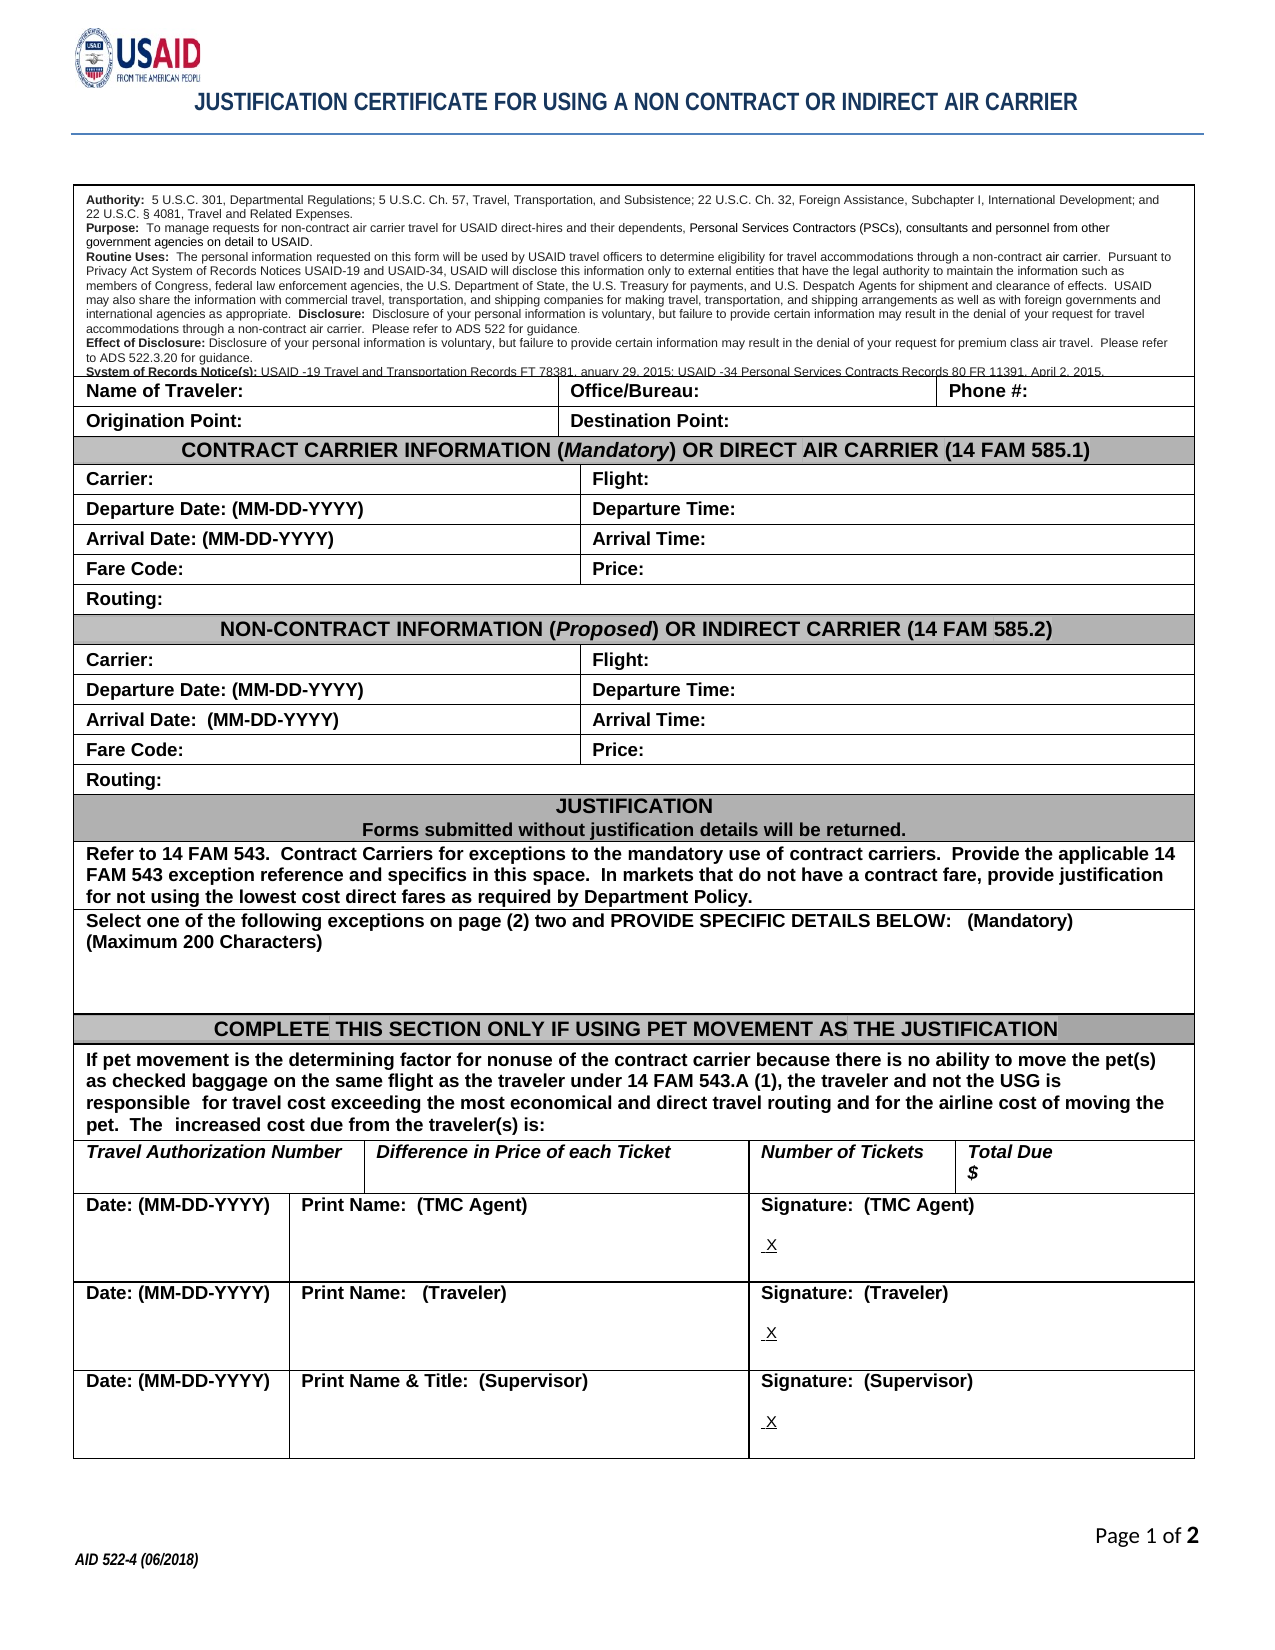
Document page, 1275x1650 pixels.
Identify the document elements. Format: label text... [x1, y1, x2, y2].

table_cell Signature: (TMC Agent) X [750, 1194, 1194, 1281]
table_cell Flight: [581, 465, 1194, 494]
table_cell Signature: (Traveler) X [750, 1283, 1194, 1370]
picture [75, 28, 200, 88]
table_cell JUSTIFICATION Forms submitted without justification details will be returned. [74, 795, 1194, 841]
table_cell Arrival Date: (MM-DD-YYYY) [74, 705, 580, 734]
table_cell Arrival Time: [581, 525, 1194, 554]
table_cell Departure Time: [581, 495, 1194, 524]
table_cell Number of Tickets [750, 1141, 955, 1193]
table_cell Destination Point: [559, 407, 1194, 436]
table_cell NON-CONTRACT INFORMATION (Proposed) OR INDIRECT CARRIER (14 FAM 585.2) [74, 615, 1194, 644]
table_cell COMPLETE THIS SECTION ONLY IF USING PET MOVEMENT AS THE JUSTIFICATION [74, 1015, 1194, 1043]
table_cell Date: (MM-DD-YYYY) [74, 1194, 289, 1281]
table_cell Flight: [581, 645, 1194, 674]
table_cell Name of Traveler: [74, 377, 558, 406]
table_cell Origination Point: [74, 407, 558, 436]
table_cell Carrier: [74, 645, 580, 674]
table_cell Date: (MM-DD-YYYY) [74, 1371, 289, 1458]
table_cell If pet movement is the determining factor for nonuse of the contract carrier because there is no ability to move the pet(s) as checked baggage on the same flight as the traveler under 14 FAM 543.A (1), the traveler and not the USG is responsible for travel cost exceeding the most economical and direct travel routing and for the airline cost of moving the pet. The increased cost due from the traveler(s) is: [74, 1045, 1194, 1140]
table_cell Departure Date: (MM-DD-YYYY) [74, 675, 580, 704]
table_cell Print Name: (Traveler) [290, 1283, 748, 1370]
table_cell Fare Code: [74, 735, 580, 764]
table_cell Carrier: [74, 465, 580, 494]
table_cell Price: [581, 555, 1194, 584]
table_cell Routing: [74, 585, 1194, 614]
table_cell Arrival Time: [581, 705, 1194, 734]
table_cell Routing: [74, 765, 1194, 794]
table_cell Office/Bureau: [559, 377, 936, 406]
table_cell Fare Code: [74, 555, 580, 584]
table_cell Price: [581, 735, 1194, 764]
table_cell Refer to 14 FAM 543. Contract Carriers for exceptions to the mandatory use of contract carriers. Provide the applicable 14 FAM 543 exception reference and specifics in this space. In markets that do not have a contract fare, provide justification for not using the lowest cost direct fares as required by Department Policy. [74, 842, 1194, 909]
table_cell Print Name: (TMC Agent) [290, 1194, 748, 1281]
table_cell Date: (MM-DD-YYYY) [74, 1283, 289, 1370]
table_cell Phone #: [937, 377, 1194, 406]
table_cell Arrival Date: (MM-DD-YYYY) [74, 525, 580, 554]
table_header Authority: 5 U.S.C. 301, Departmental Regulations; 5 U.S.C. Ch. 57, Travel, Transportation, and Subsistence; 22 U.S.C. Ch. 32, Foreign Assistance, Subchapter I, International Development; and 22 U.S.C. § 4081, Travel and Related Expenses. Purpose: To manage requests for non-contract air carrier travel for USAID direct-hires and their dependents, Personal Services Contractors (PSCs), consultants and personnel from other government agencies on detail to USAID. Routine Uses: The personal information requested on this form will be used by USAID travel officers to determine eligibility for travel accommodations through a non-contract air carrier. Pursuant to Privacy Act System of Records Notices USAID-19 and USAID-34, USAID will disclose this information only to external entities that have the legal authority to maintain the information such as members of Congress, federal law enforcement agencies, the U.S. Department of State, the U.S. Treasury for payments, and U.S. Despatch Agents for shipment and clearance of effects. USAID may also share the information with commercial travel, transportation, and shipping companies for making travel, transportation, and shipping arrangements as well as with foreign governments and international agencies as appropriate. Disclosure: Disclosure of your personal information is voluntary, but failure to provide certain information may result in the denial of your request for travel accommodations through a non-contract air carrier. Please refer to ADS 522 for guidance. Effect of Disclosure: Disclosure of your personal information is voluntary, but failure to provide certain information may result in the denial of your request for premium class air travel. Please refer to ADS 522.3.20 for guidance. System of Records Notice(s): USAID -19 Travel and Transportation Records FT 78381, anuary 29, 2015; USAID -34 Personal Services Contracts Records 80 FR 11391, April 2, 2015. [74, 186, 1194, 376]
table_cell Total Due $ [956, 1141, 1194, 1193]
table_cell Select one of the following exceptions on page (2) two and PROVIDE SPECIFIC DETAILS BELOW: (Mandatory) (Maximum 200 Characters) [74, 910, 1194, 1013]
table_cell CONTRACT CARRIER INFORMATION (Mandatory) OR DIRECT AIR CARRIER (14 FAM 585.1) [74, 437, 1194, 464]
table_cell Travel Authorization Number [74, 1141, 364, 1193]
table_cell Departure Date: (MM-DD-YYYY) [74, 495, 580, 524]
table_cell Departure Time: [581, 675, 1194, 704]
table_cell Signature: (Supervisor) X [750, 1371, 1194, 1458]
table_cell Difference in Price of each Ticket [365, 1141, 748, 1193]
table_cell Print Name & Title: (Supervisor) [290, 1371, 748, 1458]
